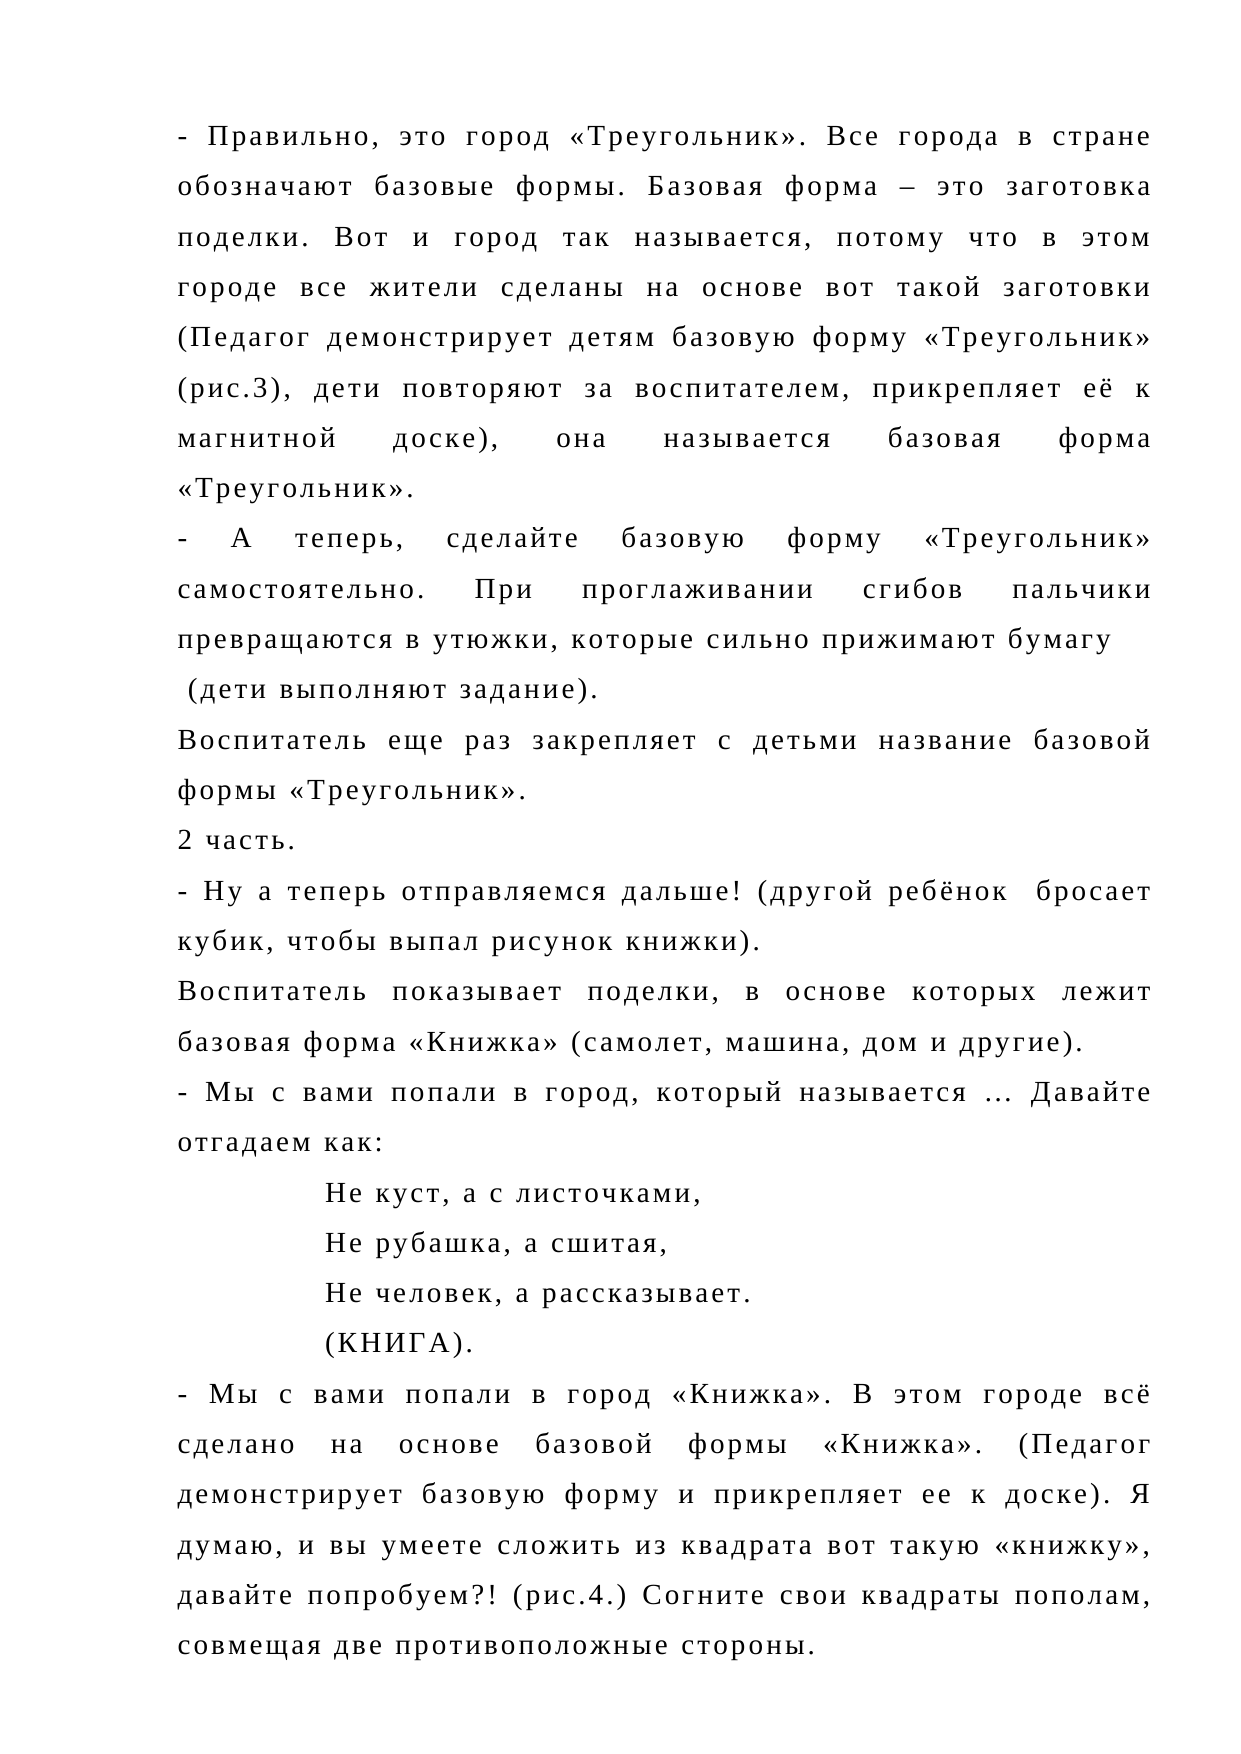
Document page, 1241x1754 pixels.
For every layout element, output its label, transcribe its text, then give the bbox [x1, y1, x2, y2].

text - Мы с вами попали в город «Книжка». В этом городе всё сделано на основе базовой формы «Книжка». (Педагог демонстрирует базовую форму и прикрепляет ее к доске). Я думаю, и вы умеете сложить из квадрата вот такую «книжку», давайте попробуем?! (рис.4.) Согните свои квадраты пополам, совмещая две противоположные стороны. [177, 1376, 1152, 1661]
text Не рубашка, а сшитая, [325, 1225, 1152, 1258]
text - А теперь, сделайте базовую форму «Треугольник» самостоятельно. При проглаживании сгибов пальчики превращаются в утюжки, которые сильно прижимают бумагу [177, 521, 1152, 655]
text 2 часть. [177, 822, 1152, 856]
text Воспитатель еще раз закрепляет с детьми название базовой формы «Треугольник». [177, 722, 1152, 806]
text (дети выполняют задание). [177, 672, 1152, 705]
text (КНИГА). [325, 1326, 1152, 1359]
text Не куст, а с листочками, [325, 1175, 1152, 1208]
text - Правильно, это город «Треугольник». Все города в стране обозначают базовые формы. Базовая форма – это заготовка поделки. Вот и город так называется, потому что в этом городе все жители сделаны на основе вот такой заготовки (Педагог демонстрирует детям базовую форму «Треугольник» (рис.3), дети повторяют за воспитателем, прикрепляет её к магнитной доске), она называется базовая форма «Треугольник». [177, 118, 1152, 504]
text Воспитатель показывает поделки, в основе которых лежит базовая форма «Книжка» (самолет, машина, дом и другие). [177, 973, 1152, 1057]
text - Ну а теперь отправляемся дальше! (другой ребёнок бросает кубик, чтобы выпал рисунок книжки). [177, 873, 1152, 957]
text Не человек, а рассказывает. [325, 1275, 1152, 1309]
text - Мы с вами попали в город, который называется … Давайте отгадаем как: [177, 1074, 1152, 1158]
